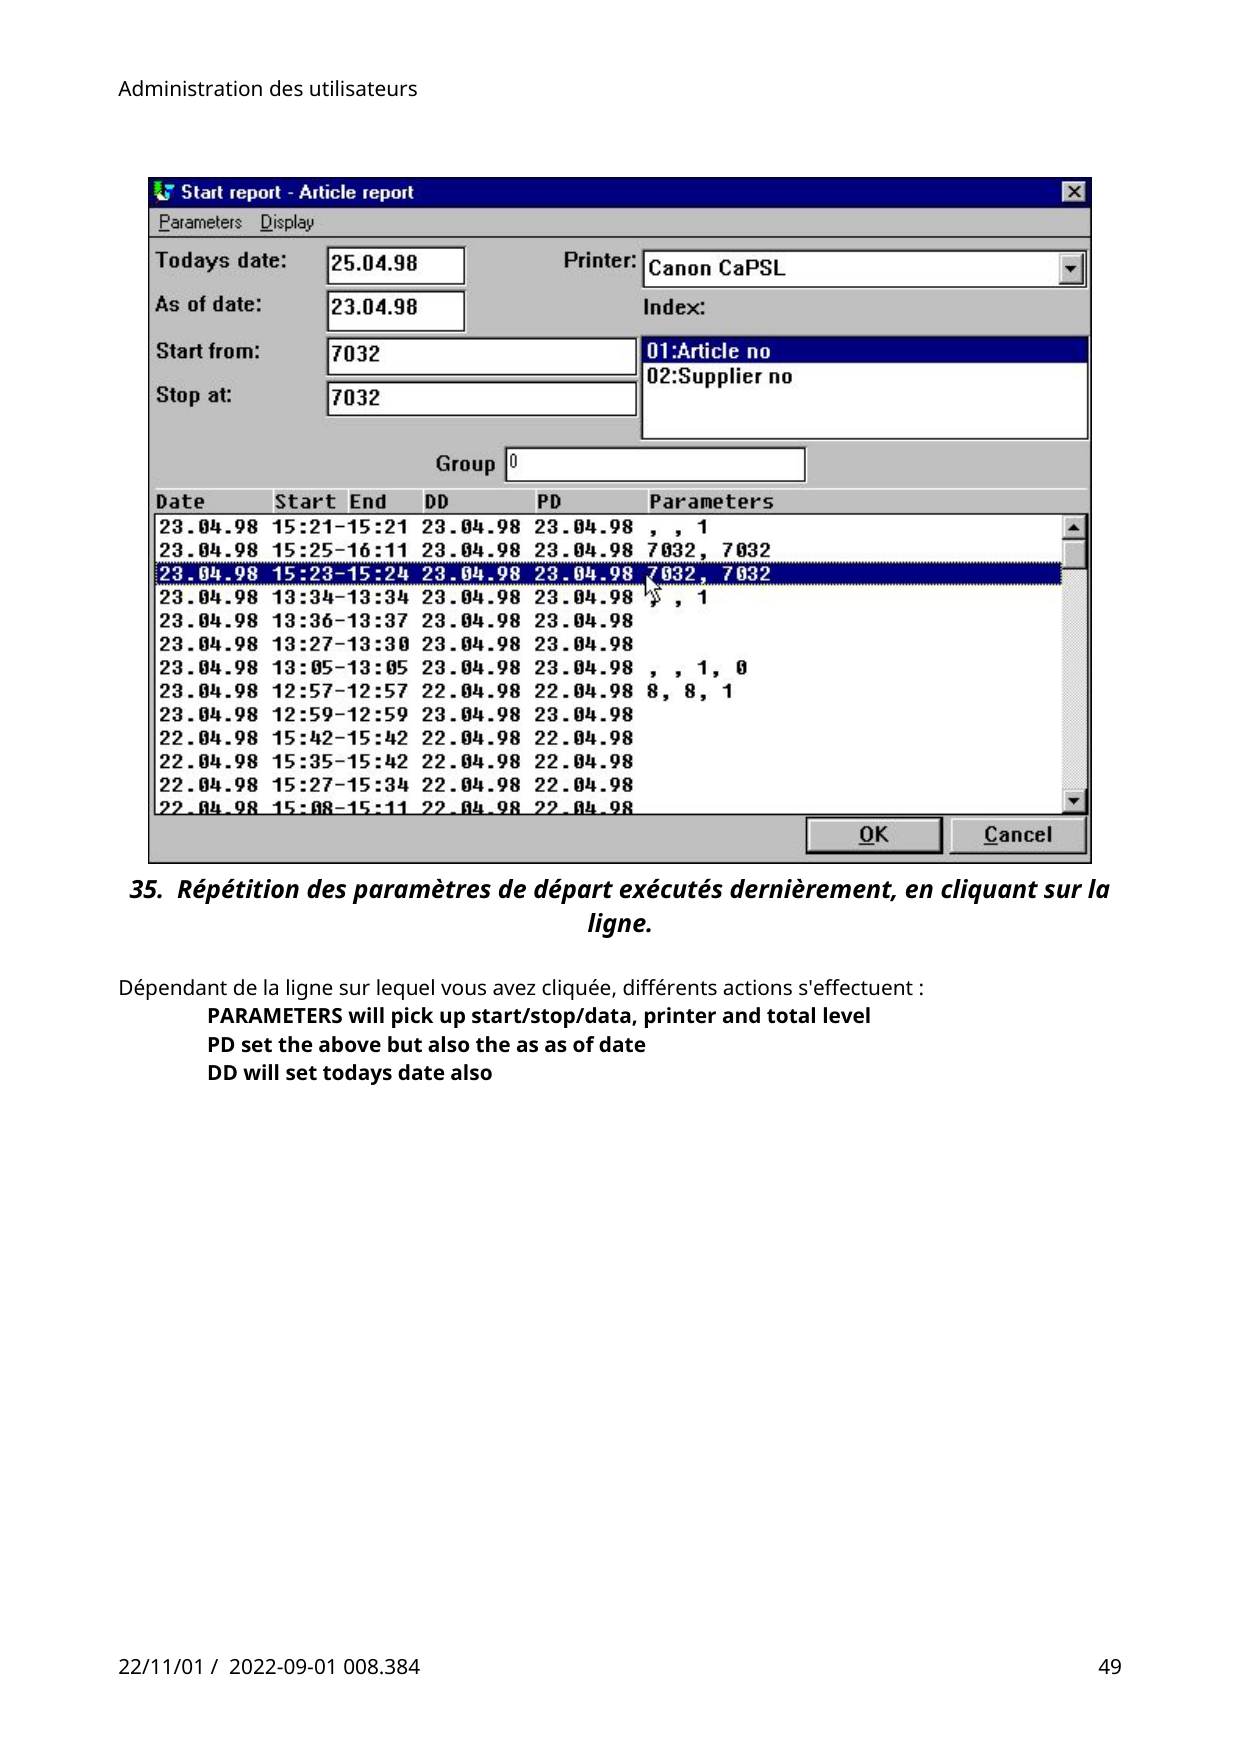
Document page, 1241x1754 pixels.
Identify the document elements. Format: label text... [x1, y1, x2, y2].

picture [148, 177, 1092, 864]
text DD will set todays date also [207, 1058, 1122, 1087]
text PARAMETERS will pick up start/stop/data, printer and total level [207, 1001, 1122, 1030]
subtitle 35. Répétition des paramètres de départ exécutés dernièrement, en cliquant sur la ligne. [118, 872, 1122, 940]
text Dépendant de la ligne sur lequel vous avez cliquée, différents actions s'effectuent : [118, 973, 1122, 1001]
text PD set the above but also the as as of date [207, 1030, 1122, 1058]
